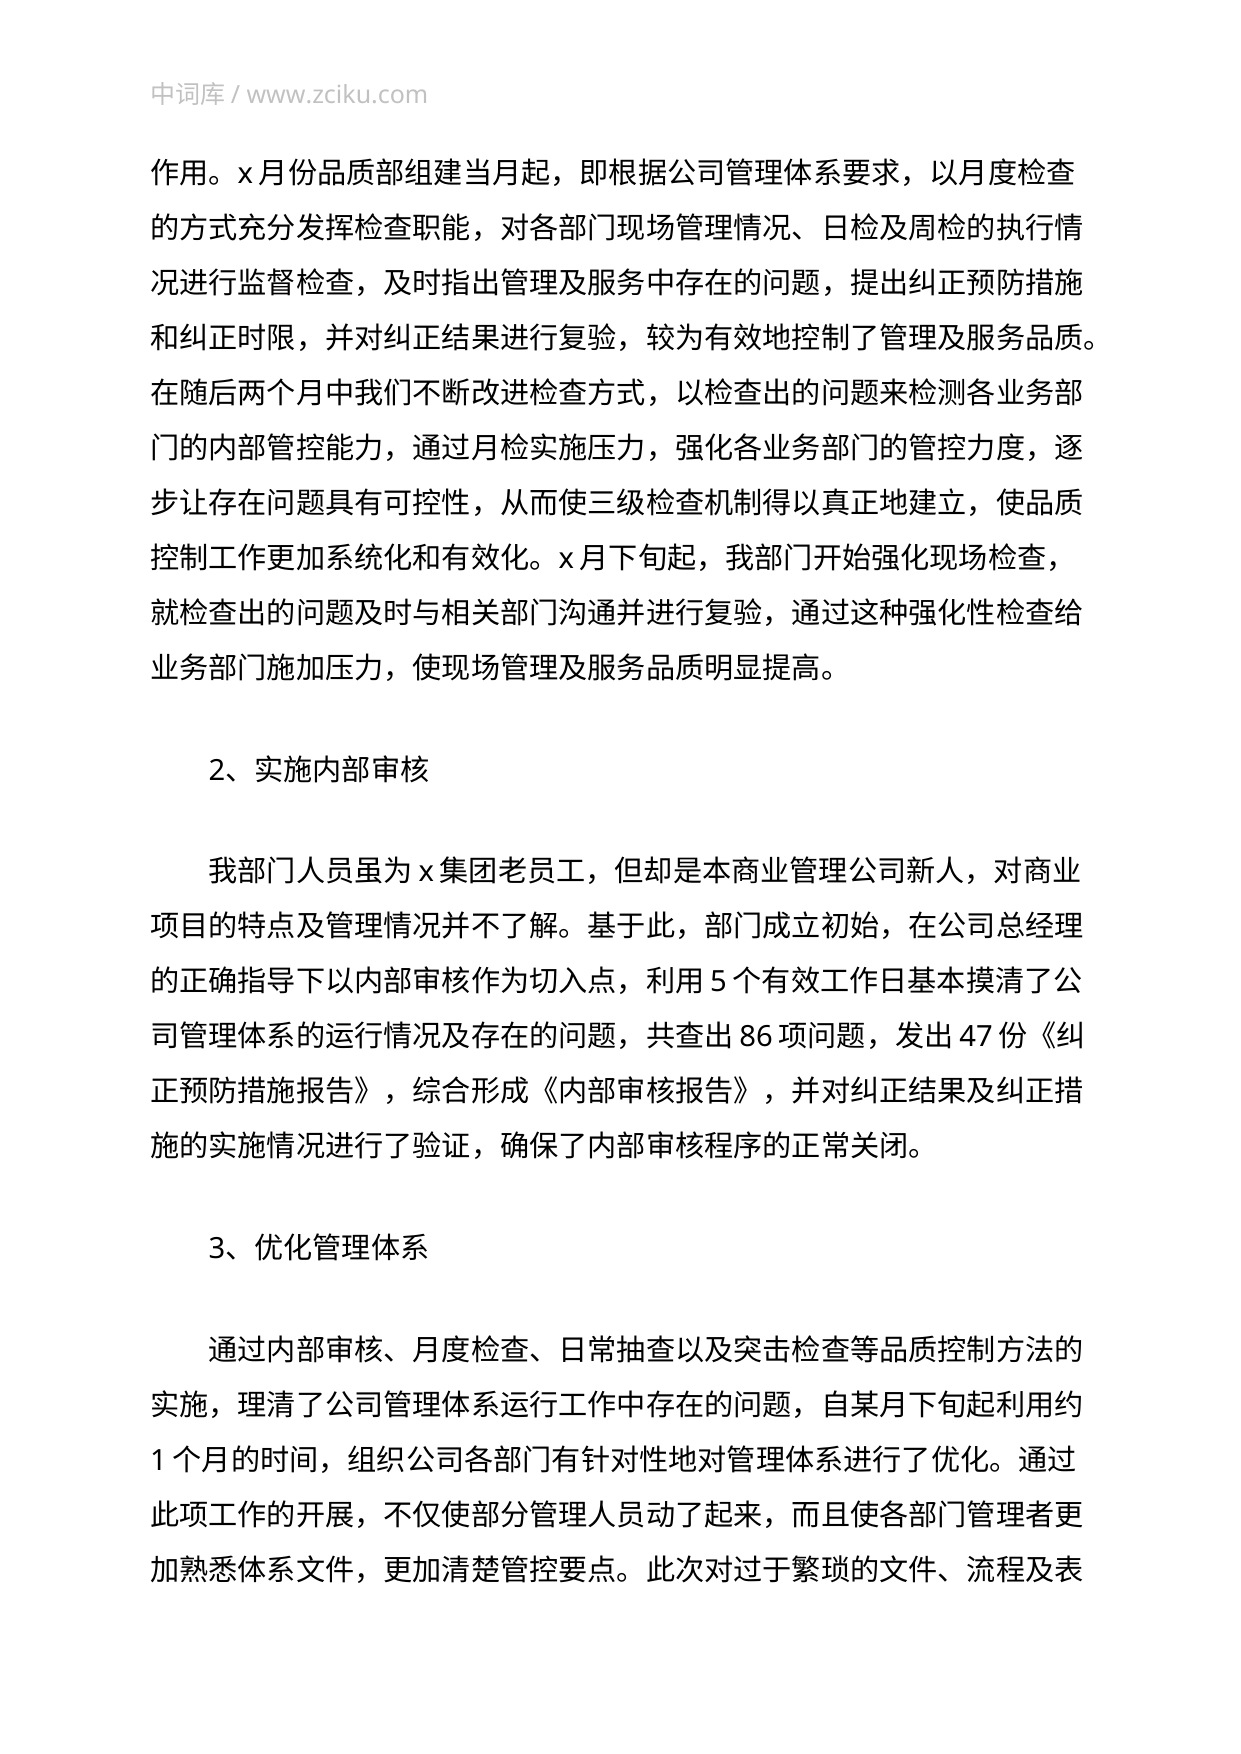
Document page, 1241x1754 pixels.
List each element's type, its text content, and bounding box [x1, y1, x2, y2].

text 我部门人员虽为x集团老员工，但却是本商业管理公司新人，对商业项目的特点及管理情况并不了解。基于此，部门成立初始，在公司总经理的正确指导下以内部审核作为切入点，利用5个有效工作日基本摸清了公司管理体系的运行情况及存在的问题，共查出86项问题，发出47份《纠正预防措施报告》，综合形成《内部审核报告》，并对纠正结果及纠正措施的实施情况进行了验证，确保了内部审核程序的正常关闭。 [150, 848, 1090, 1165]
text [150, 1327, 1090, 1588]
text 3、优化管理体系 [150, 1224, 1090, 1267]
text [150, 150, 1090, 687]
text 2、实施内部审核 [150, 746, 1090, 788]
